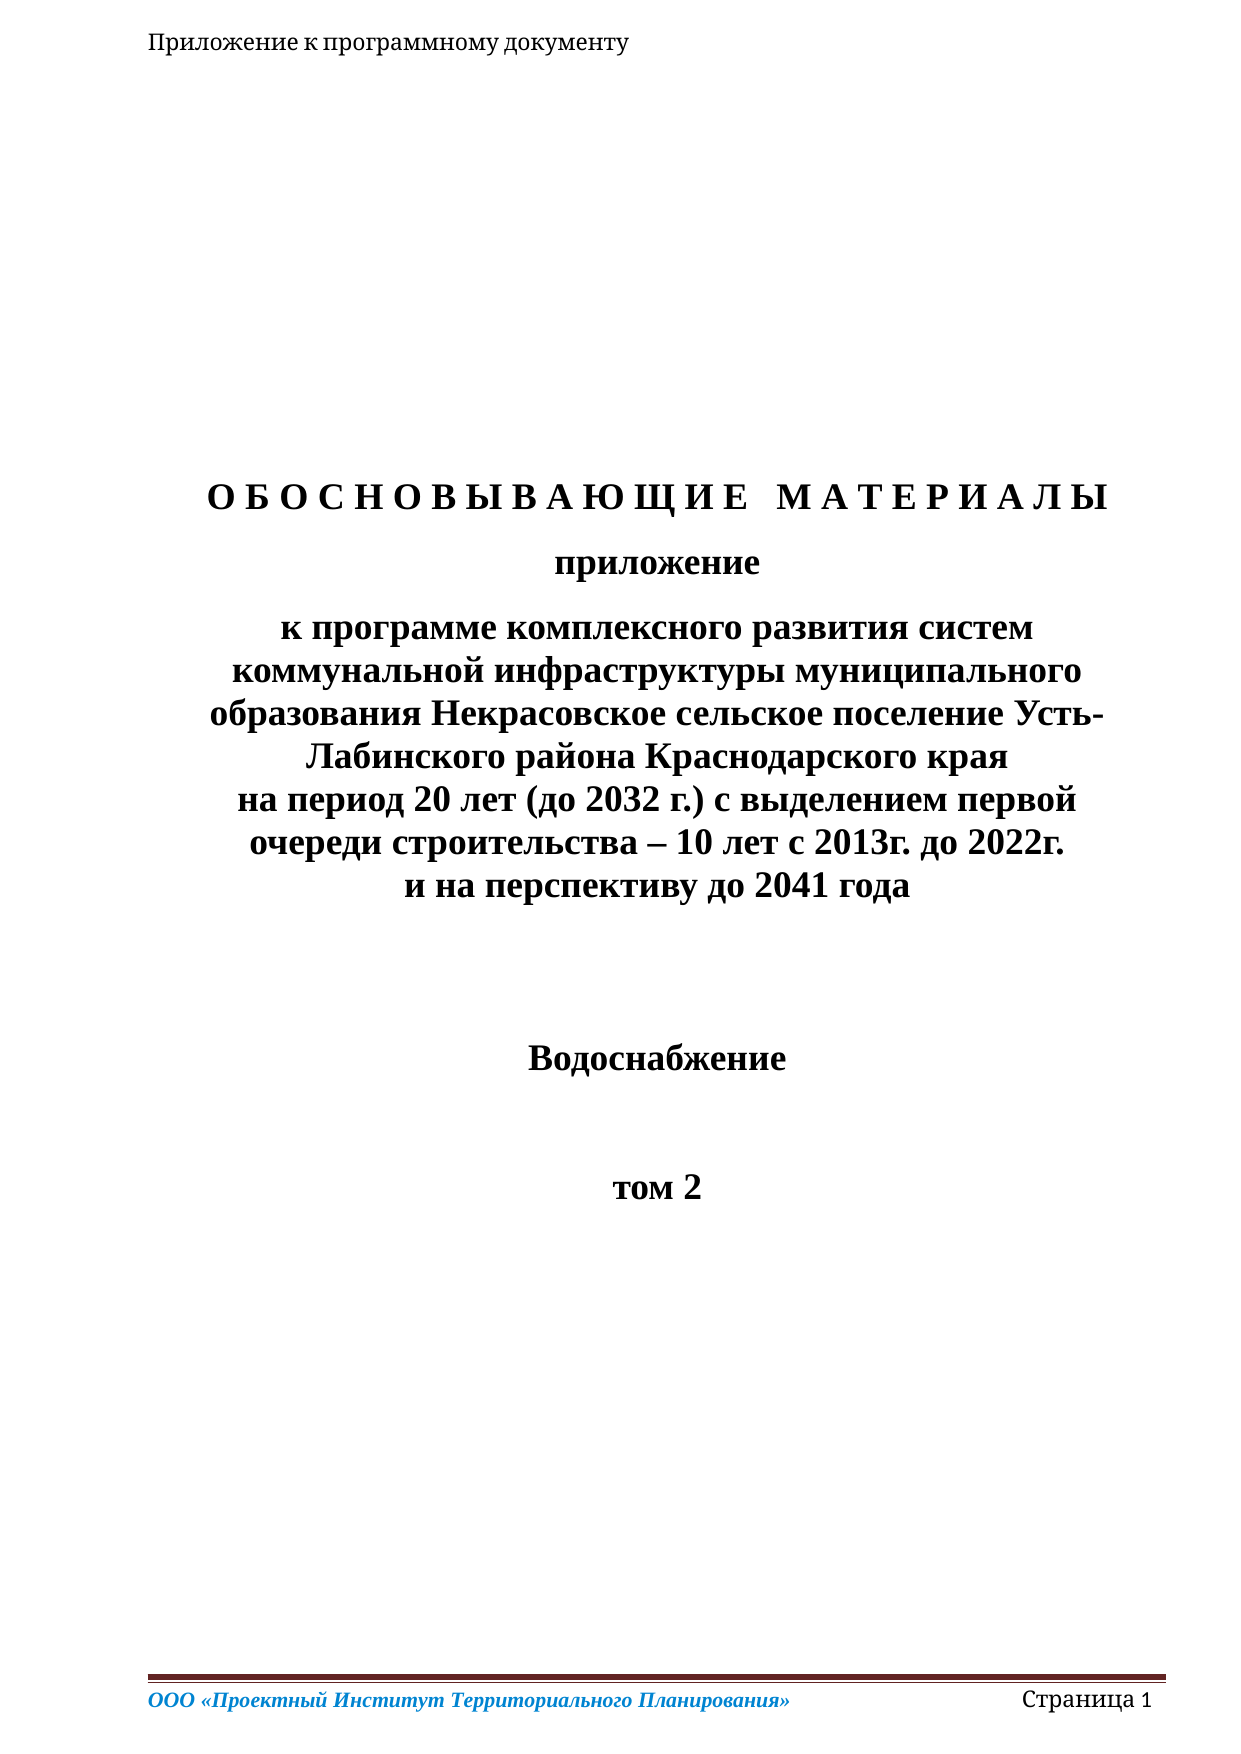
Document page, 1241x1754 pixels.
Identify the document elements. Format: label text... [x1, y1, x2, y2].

text коммунальной инфраструктуры муниципального образования Некрасовское сельское поселение Усть-Лабинского района Краснодарского края [148, 647, 1166, 777]
text Водоснабжение [148, 1035, 1166, 1078]
text и на перспективу до 2041 года [148, 863, 1166, 906]
text на период 20 лет (до 2032 г.) с выделением первой [148, 777, 1166, 820]
text О Б О С Н О В Ы В А Ю Щ И Е М А Т Е Р И А Л Ы [148, 475, 1166, 518]
text очереди строительства – 10 лет с 2013г. до 2022г. [148, 820, 1166, 863]
text к программе комплексного развития систем [148, 604, 1166, 647]
text приложение [148, 539, 1166, 582]
text том 2 [148, 1165, 1166, 1208]
